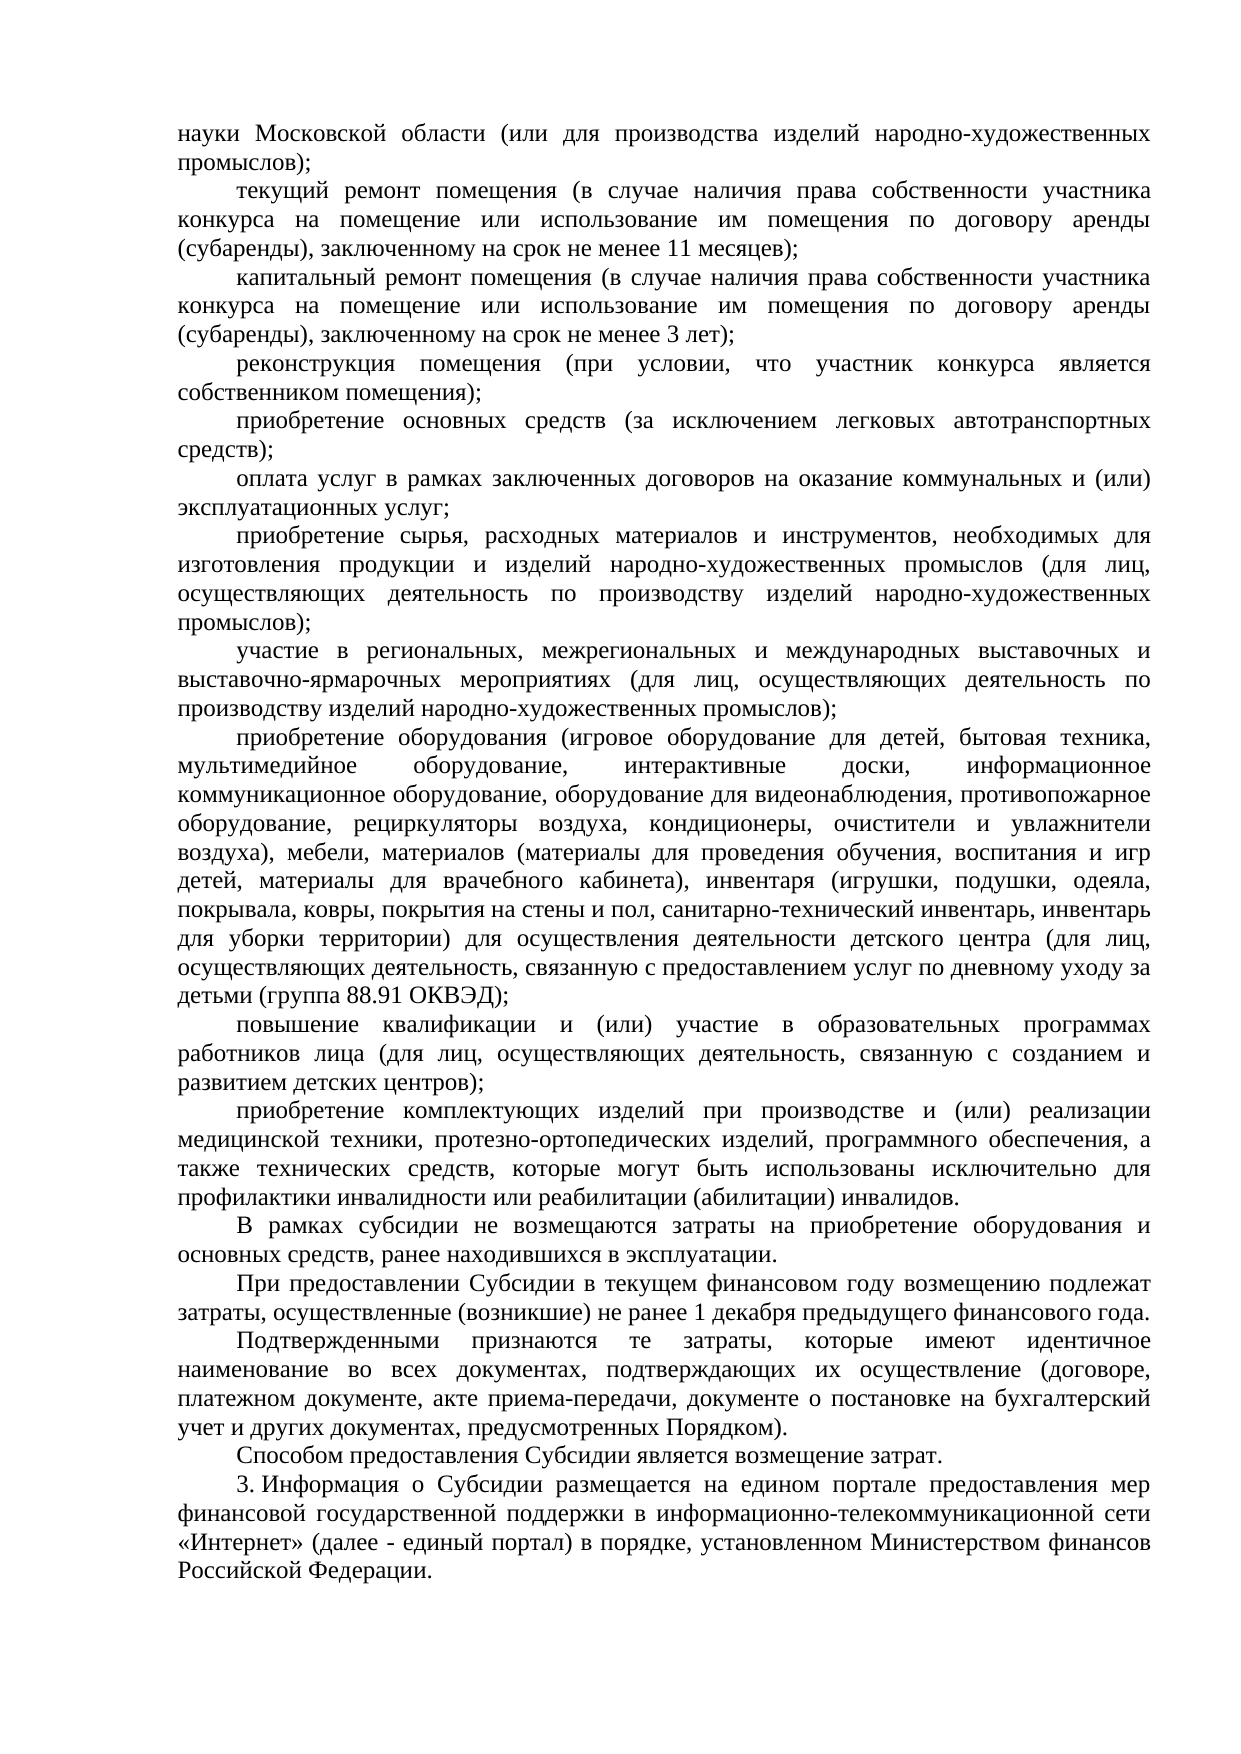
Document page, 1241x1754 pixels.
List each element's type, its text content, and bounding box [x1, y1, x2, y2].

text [177, 118, 1152, 176]
text оплата услуг в рамках заключенных договоров на оказание коммунальных и (или) эксплуатационных услуг; [177, 463, 1152, 521]
text приобретение оборудования (игровое оборудование для детей, бытовая техника, мультимедийное оборудование, интерактивные доски, информационное коммуникационное оборудование, оборудование для видеонаблюдения, противопожарное оборудование, рециркуляторы воздуха, кондиционеры, очистители и увлажнители воздуха), мебели, материалов (материалы для проведения обучения, воспитания и игр детей, материалы для врачебного кабинета), инвентаря (игрушки, подушки, одеяла, покрывала, ковры, покрытия на стены и пол, санитарно-технический инвентарь, инвентарь для уборки территории) для осуществления деятельности детского центра (для лиц, осуществляющих деятельность, связанную с предоставлением услуг по дневному уходу за детьми (группа 88.91 ОКВЭД); [177, 722, 1152, 1009]
text повышение квалификации и (или) участие в образовательных программах работников лица (для лиц, осуществляющих деятельность, связанную с созданием и развитием детских центров); [177, 1009, 1152, 1096]
text текущий ремонт помещения (в случае наличия права собственности участника конкурса на помещение или использование им помещения по договору аренды (субаренды), заключенному на срок не менее 11 месяцев); [177, 176, 1152, 262]
text 3. Информация о Субсидии размещается на едином портале предоставления мер финансовой государственной поддержки в информационно-телекоммуникационной сети «Интернет» (далее - единый портал) в порядке, установленном Министерством финансов Российской Федерации. [177, 1469, 1152, 1584]
text реконструкция помещения (при условии, что участник конкурса является собственником помещения); [177, 348, 1152, 406]
text При предоставлении Субсидии в текущем финансовом году возмещению подлежат затраты, осуществленные (возникшие) не ранее 1 декабря предыдущего финансового года. [177, 1268, 1152, 1326]
text Способом предоставления Субсидии является возмещение затрат. [177, 1441, 1152, 1469]
text приобретение комплектующих изделий при производстве и (или) реализации медицинской техники, протезно-ортопедических изделий, программного обеспечения, а также технических средств, которые могут быть использованы исключительно для профилактики инвалидности или реабилитации (абилитации) инвалидов. [177, 1096, 1152, 1211]
text участие в региональных, межрегиональных и международных выставочных и выставочно-ярмарочных мероприятиях (для лиц, осуществляющих деятельность по производству изделий народно-художественных промыслов); [177, 636, 1152, 722]
text приобретение основных средств (за исключением легковых автотранспортных средств); [177, 406, 1152, 463]
text Подтвержденными признаются те затраты, которые имеют идентичное наименование во всех документах, подтверждающих их осуществление (договоре, платежном документе, акте приема-передачи, документе о постановке на бухгалтерский учет и других документах, предусмотренных Порядком). [177, 1326, 1152, 1441]
text приобретение сырья, расходных материалов и инструментов, необходимых для изготовления продукции и изделий народно-художественных промыслов (для лиц, осуществляющих деятельность по производству изделий народно-художественных промыслов); [177, 521, 1152, 636]
text В рамках субсидии не возмещаются затраты на приобретение оборудования и основных средств, ранее находившихся в эксплуатации. [177, 1211, 1152, 1268]
text капитальный ремонт помещения (в случае наличия права собственности участника конкурса на помещение или использование им помещения по договору аренды (субаренды), заключенному на срок не менее 3 лет); [177, 262, 1152, 348]
